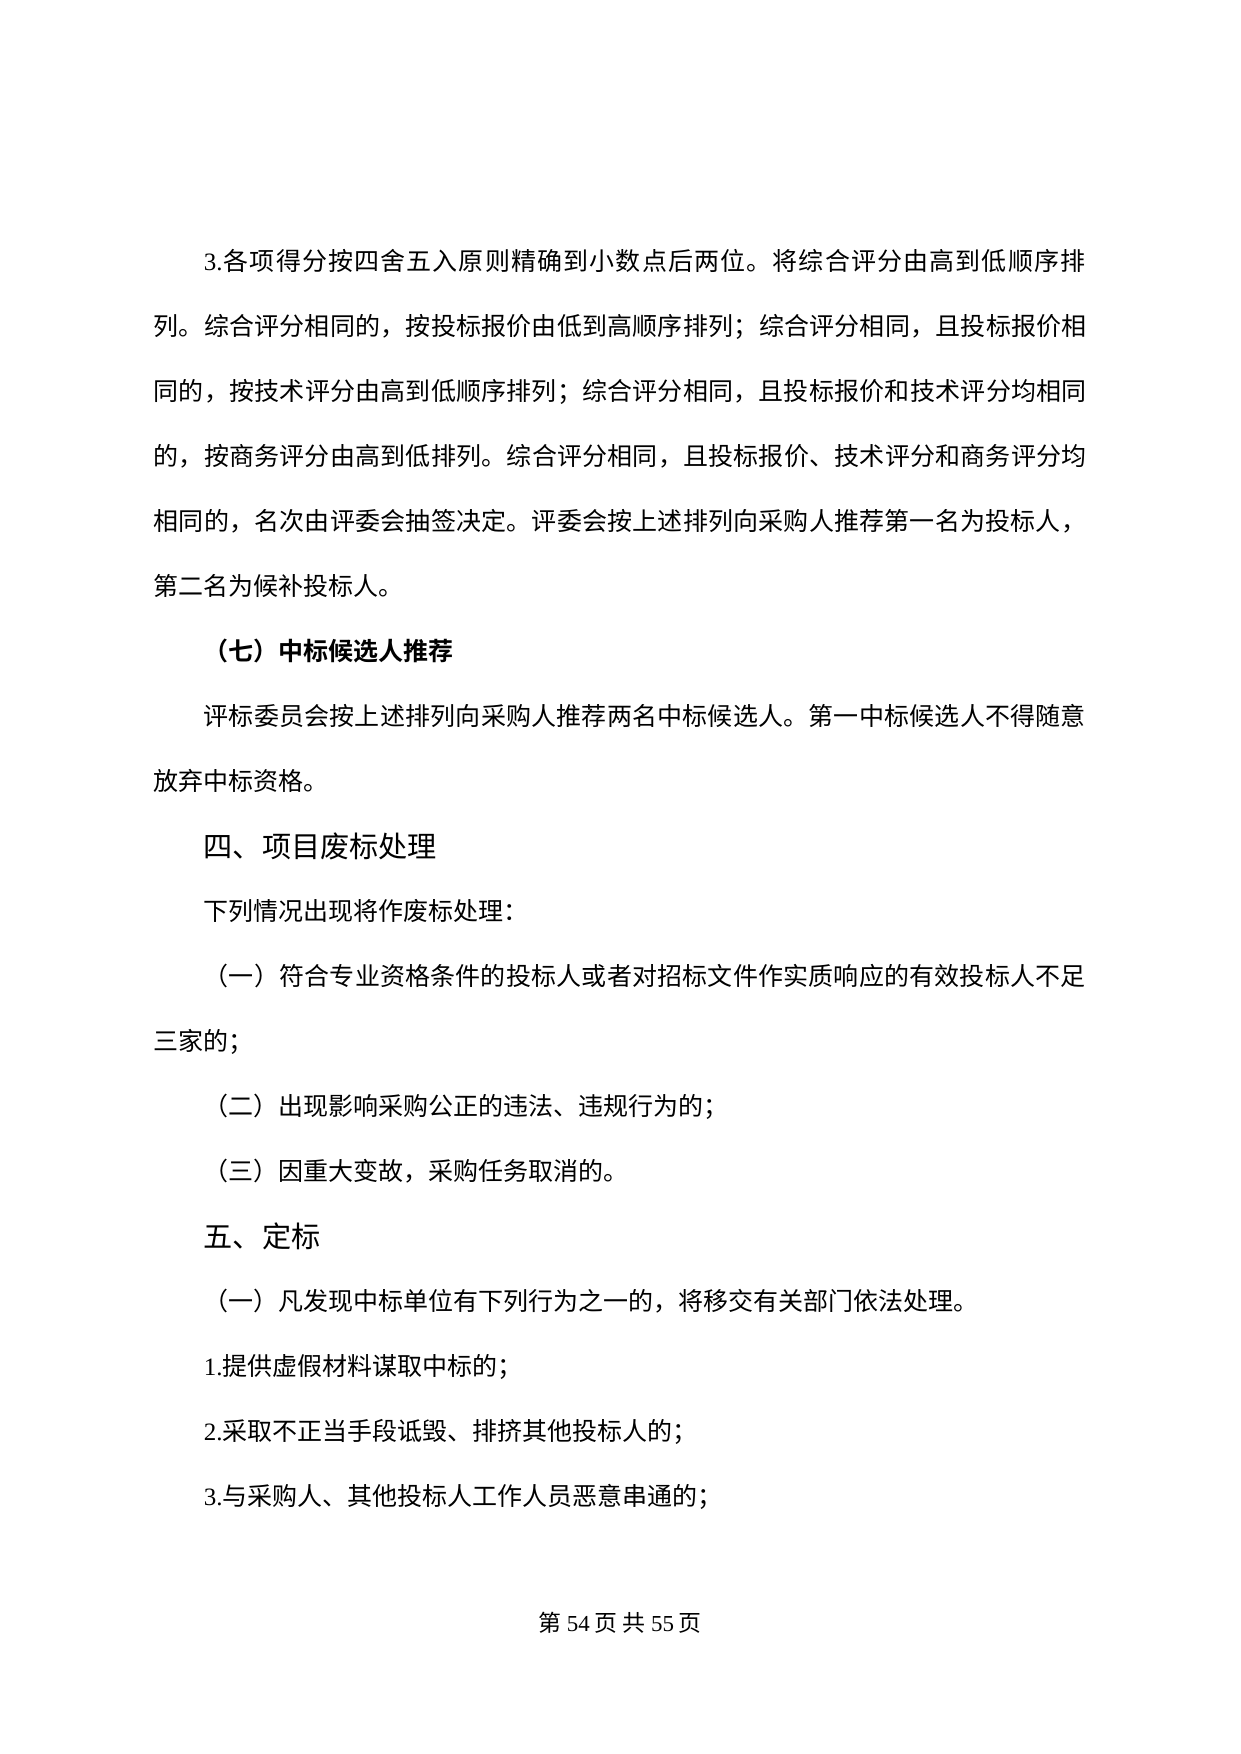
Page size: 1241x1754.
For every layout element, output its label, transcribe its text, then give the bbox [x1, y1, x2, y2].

list 3.与采购人、其他投标人工作人员恶意串通的； [153, 1462, 1087, 1527]
list 3.各项得分按四舍五入原则精确到小数点后两位。将综合评分由高到低顺序排列。综合评分相同的，按投标报价由低到高顺序排列；综合评分相同，且投标报价相同的，按技术评分由高到低顺序排列；综合评分相同，且投标报价和技术评分均相同的，按商务评分由高到低排列。综合评分相同，且投标报价、技术评分和商务评分均相同的，名次由评委会抽签决定。评委会按上述排列向采购人推荐第一名为投标人，第二名为候补投标人。 [153, 227, 1087, 617]
list （一）符合专业资格条件的投标人或者对招标文件作实质响应的有效投标人不足三家的； [153, 942, 1087, 1072]
text 五、定标 [153, 1202, 1087, 1267]
list （二）出现影响采购公正的违法、违规行为的； [153, 1072, 1087, 1137]
list 下列情况出现将作废标处理： [153, 877, 1087, 942]
list （三）因重大变故，采购任务取消的。 [153, 1137, 1087, 1202]
list （一）凡发现中标单位有下列行为之一的，将移交有关部门依法处理。 [153, 1267, 1087, 1332]
text 四、项目废标处理 [153, 812, 1087, 877]
list 2.采取不正当手段诋毁、排挤其他投标人的； [153, 1397, 1087, 1462]
list （七）中标候选人推荐 [153, 617, 1087, 682]
list 1.提供虚假材料谋取中标的； [153, 1332, 1087, 1397]
list 评标委员会按上述排列向采购人推荐两名中标候选人。第一中标候选人不得随意放弃中标资格。 [153, 682, 1087, 812]
